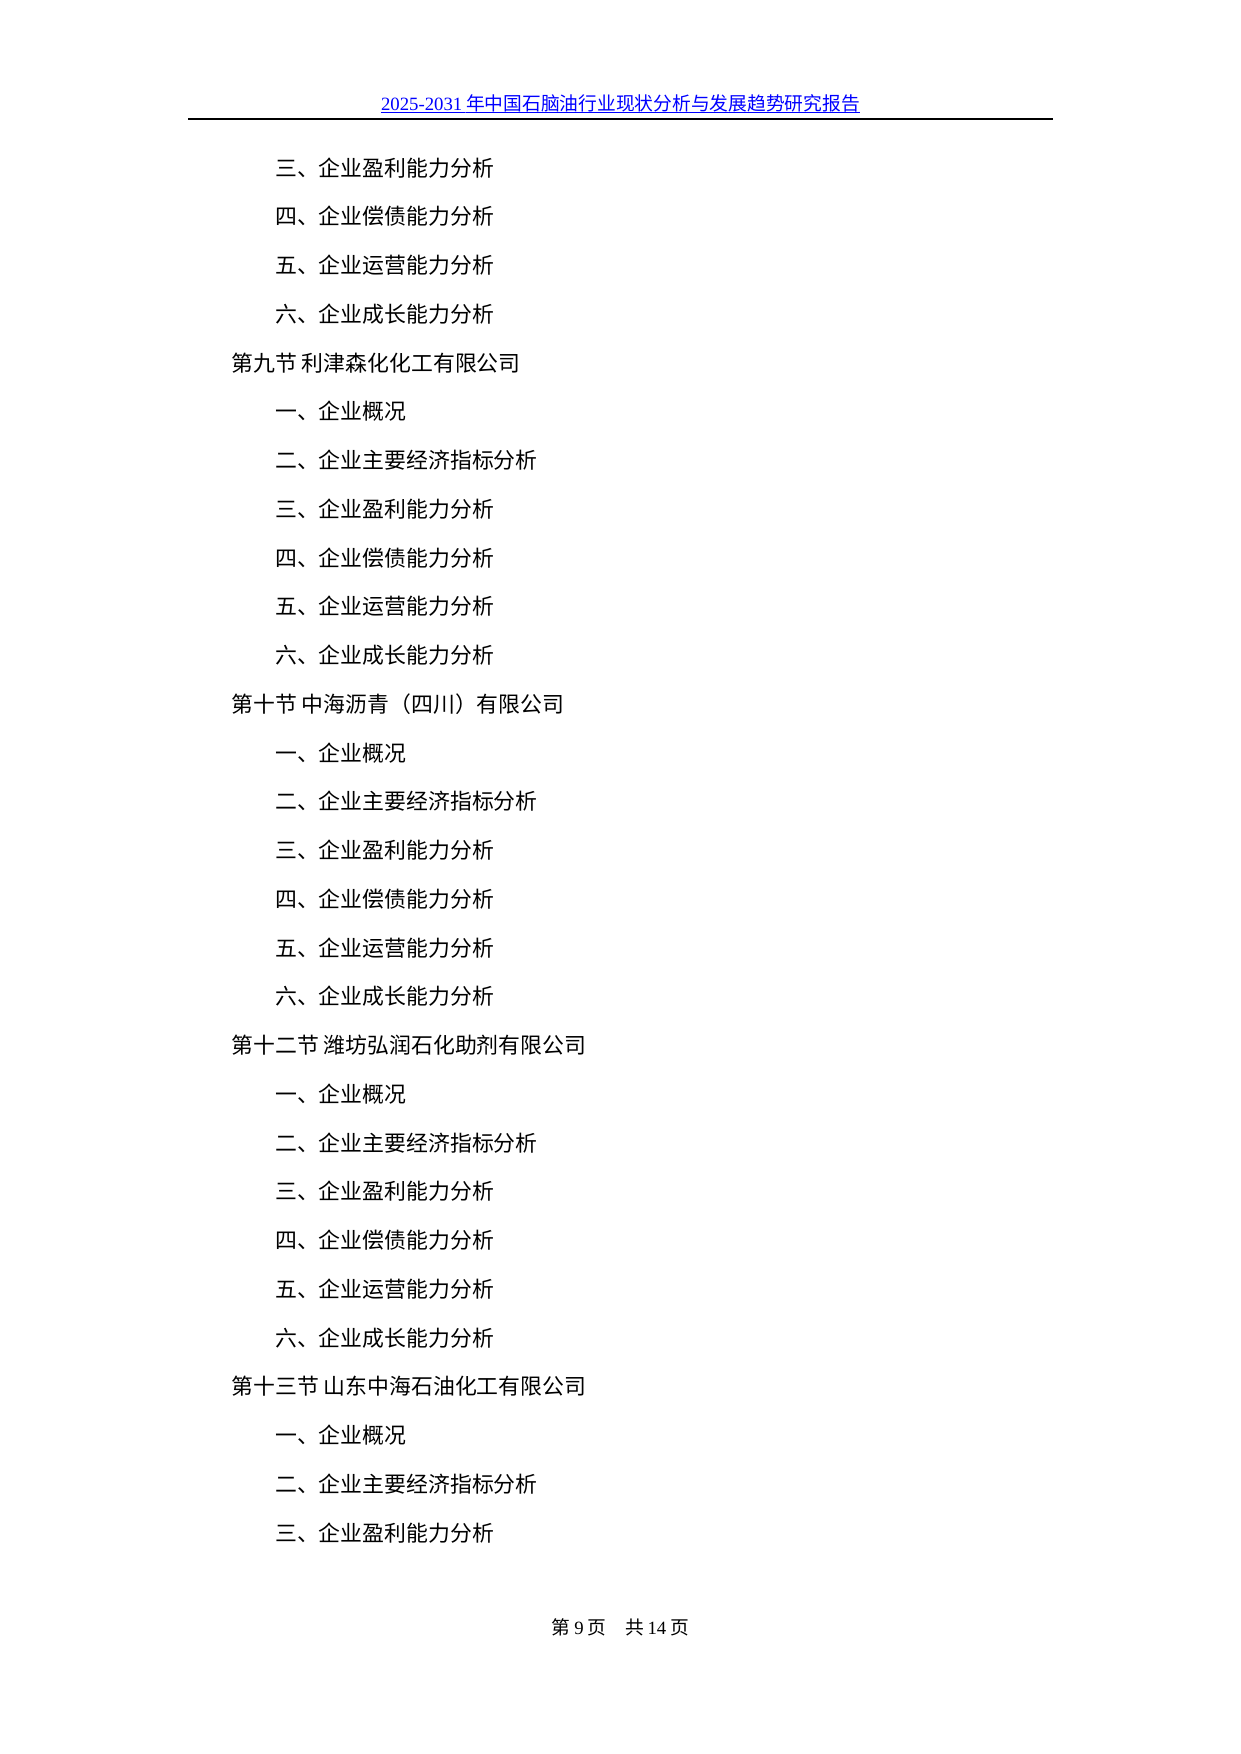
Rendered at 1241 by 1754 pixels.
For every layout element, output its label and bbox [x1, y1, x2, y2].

text [187, 150, 1053, 1548]
